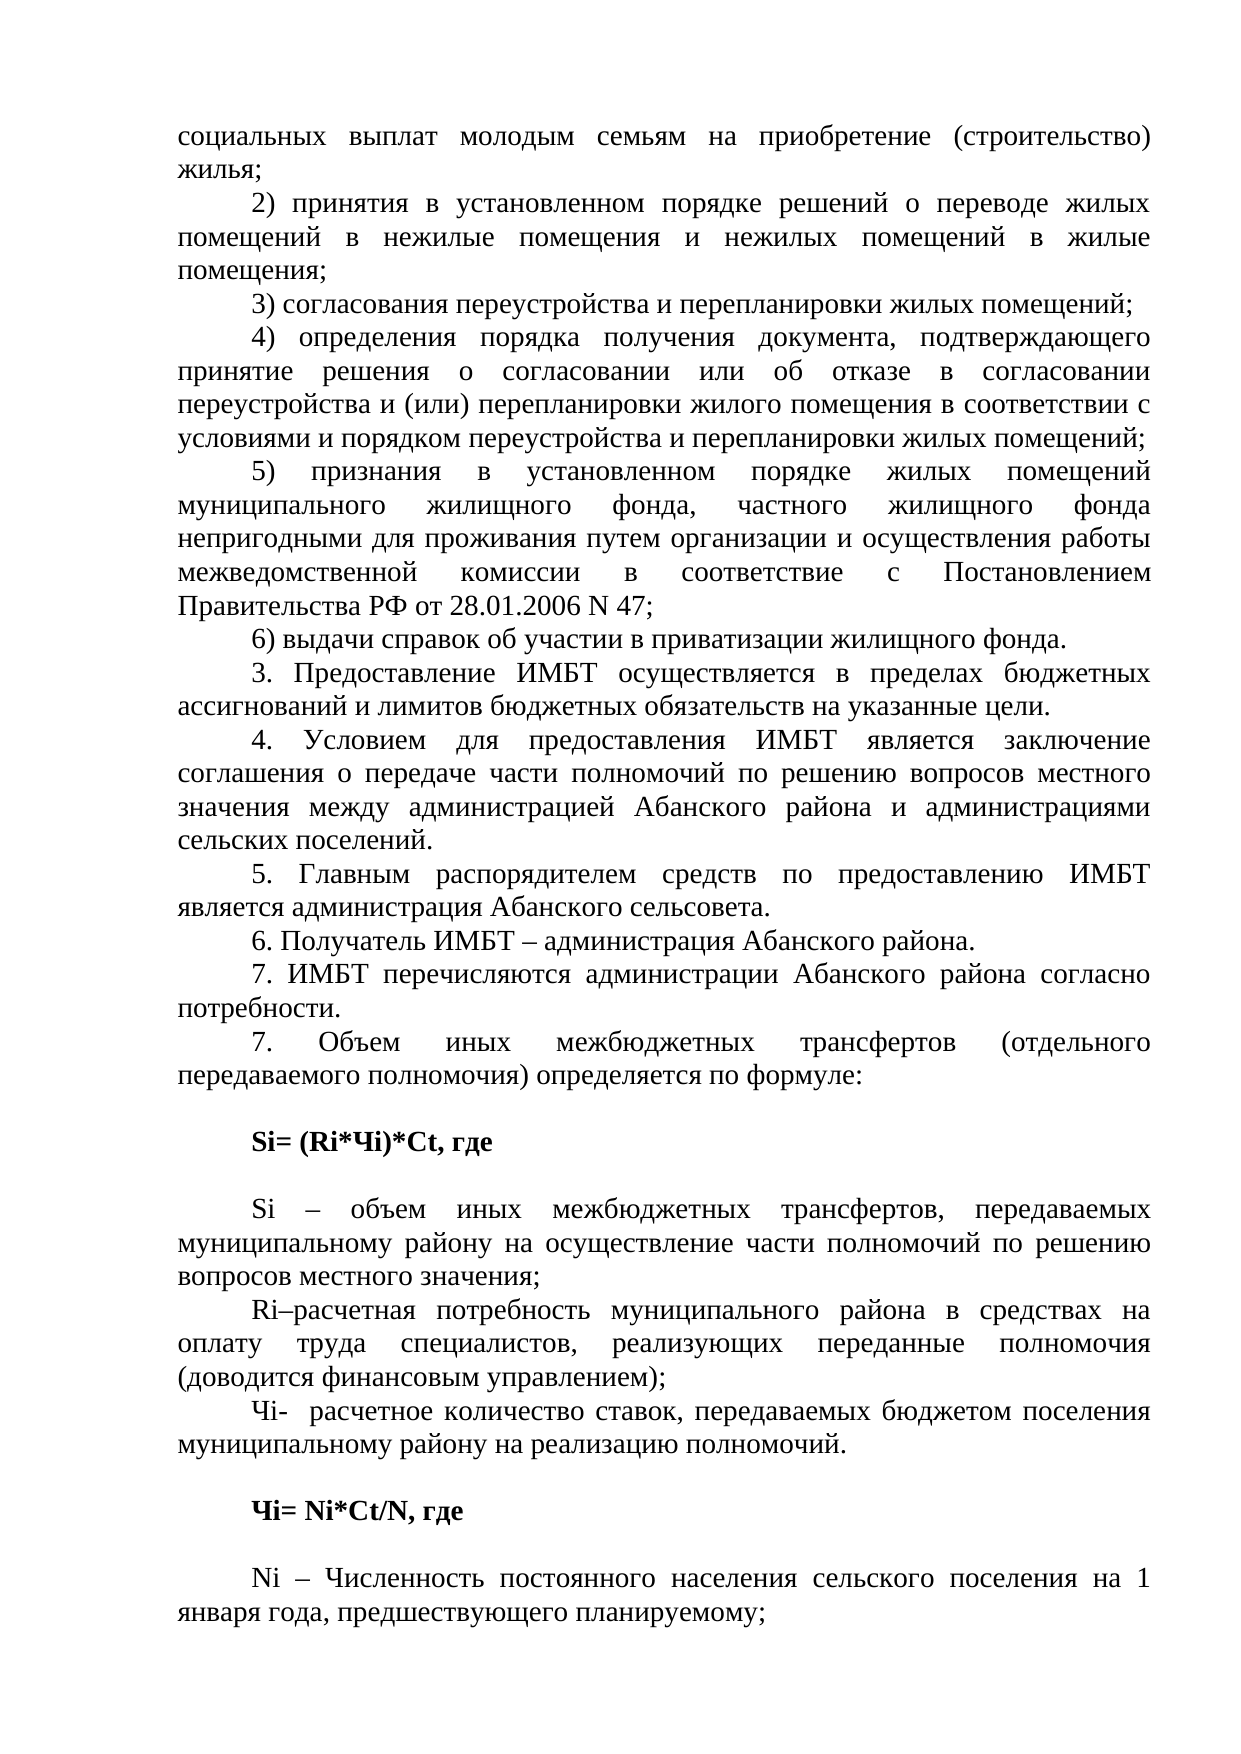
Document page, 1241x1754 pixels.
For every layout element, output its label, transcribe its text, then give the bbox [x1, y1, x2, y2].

text 3) согласования переустройства и перепланировки жилых помещений; [177, 286, 1152, 319]
text Ni – Численность постоянного населения сельского поселения на 1 января года, предшествующего планируемому; [177, 1560, 1152, 1627]
text 4) определения порядка получения документа, подтверждающего принятие решения о согласовании или об отказе в согласовании переустройства и (или) перепланировки жилого помещения в соответствии с условиями и порядком переустройства и перепланировки жилых помещений; [177, 319, 1152, 453]
text Чi= Ni*Ct/N, где [177, 1493, 1152, 1527]
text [177, 118, 1152, 185]
text Si= (Ri*Чi)*Ct, где [177, 1124, 1152, 1158]
text 5) признания в установленном порядке жилых помещений муниципального жилищного фонда, частного жилищного фонда непригодными для проживания путем организации и осуществления работы межведомственной комиссии в соответствие с Постановлением Правительства РФ от 28.01.2006 N 47; [177, 453, 1152, 621]
text 5. Главным распорядителем средств по предоставлению ИМБТ является администрация Абанского сельсовета. [177, 856, 1152, 923]
text 3. Предоставление ИМБТ осуществляется в пределах бюджетных ассигнований и лимитов бюджетных обязательств на указанные цели. [177, 655, 1152, 722]
text Ri–расчетная потребность муниципального района в средствах на оплату труда специалистов, реализующих переданные полномочия (доводится финансовым управлением); [177, 1292, 1152, 1393]
text 7. ИМБТ перечисляются администрации Абанского района согласно потребности. [177, 957, 1152, 1024]
text 4. Условием для предоставления ИМБТ является заключение соглашения о передаче части полномочий по решению вопросов местного значения между администрацией Абанского района и администрациями сельских поселений. [177, 722, 1152, 856]
text Si – объем иных межбюджетных трансфертов, передаваемых муниципальному району на осуществление части полномочий по решению вопросов местного значения; [177, 1191, 1152, 1292]
text Чi- расчетное количество ставок, передаваемых бюджетом поселения муниципальному району на реализацию полномочий. [177, 1393, 1152, 1460]
text 6) выдачи справок об участии в приватизации жилищного фонда. [177, 621, 1152, 655]
text 7. Объем иных межбюджетных трансфертов (отдельного передаваемого полномочия) определяется по формуле: [177, 1024, 1152, 1091]
text 2) принятия в установленном порядке решений о переводе жилых помещений в нежилые помещения и нежилых помещений в жилые помещения; [177, 185, 1152, 286]
text 6. Получатель ИМБТ – администрация Абанского района. [177, 923, 1152, 957]
